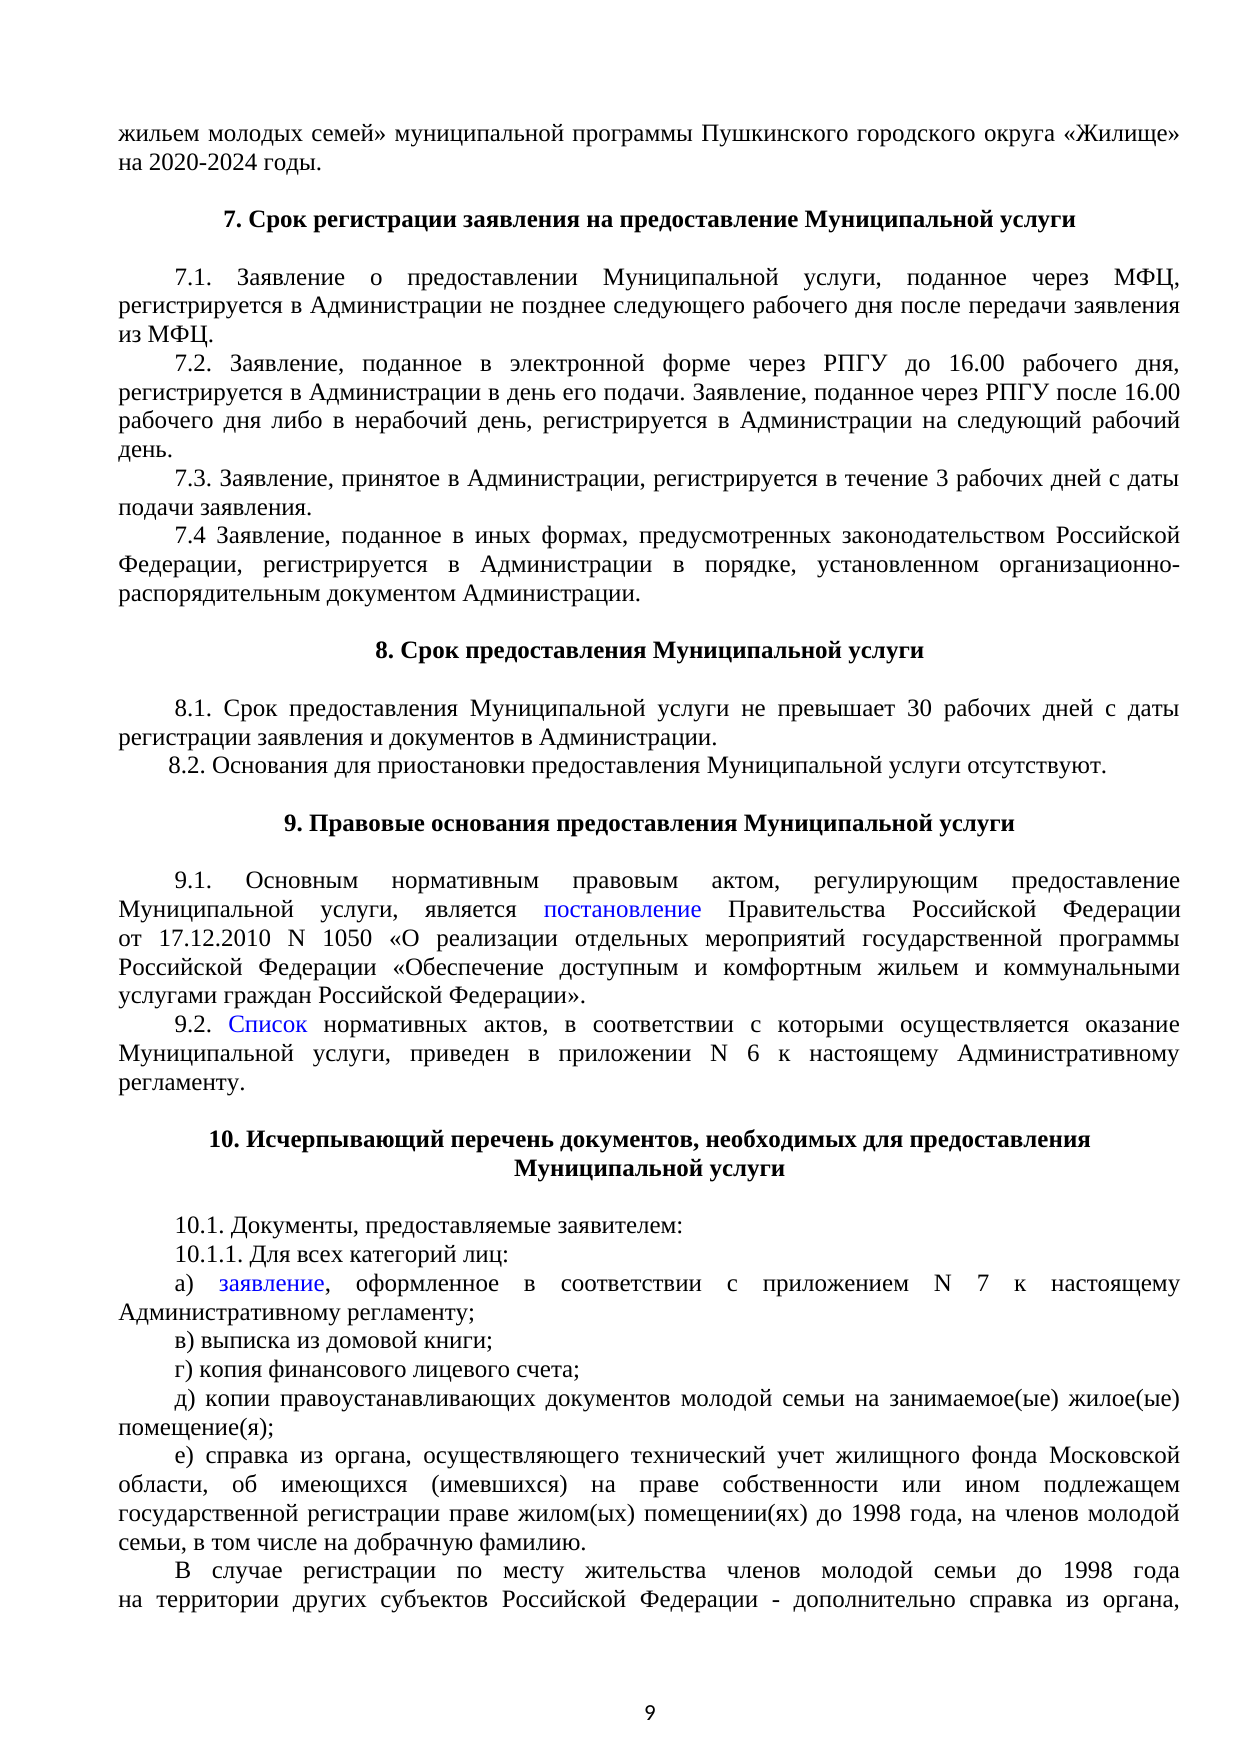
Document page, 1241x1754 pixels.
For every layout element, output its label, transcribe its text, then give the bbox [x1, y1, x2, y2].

text г) копия финансового лицевого счета; [118, 1354, 1181, 1383]
text 10.1.1. Для всех категорий лиц: [118, 1239, 1181, 1268]
text 9.1. Основным нормативным правовым актом, регулирующим предоставление Муниципальной услуги, является постановление Правительства Российской Федерации от 17.12.2010 N 1050 «О реализации отдельных мероприятий государственной программы Российской Федерации «Обеспечение доступным и комфортным жильем и коммунальными услугами граждан Российской Федерации». [118, 866, 1181, 1009]
text 7.2. Заявление, поданное в электронной форме через РПГУ до 16.00 рабочего дня, регистрируется в Администрации в день его подачи. Заявление, поданное через РПГУ после 16.00 рабочего дня либо в нерабочий день, регистрируется в Администрации на следующий рабочий день. [118, 348, 1181, 463]
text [118, 118, 1181, 176]
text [118, 1556, 1181, 1613]
text 7.3. Заявление, принятое в Администрации, регистрируется в течение 3 рабочих дней с даты подачи заявления. [118, 463, 1181, 521]
title 8. Срок предоставления Муниципальной услуги [118, 636, 1181, 664]
text 7.1. Заявление о предоставлении Муниципальной услуги, поданное через МФЦ, регистрируется в Администрации не позднее следующего рабочего дня после передачи заявления из МФЦ. [118, 262, 1181, 348]
text 9.2. Список нормативных актов, в соответствии с которыми осуществляется оказание Муниципальной услуги, приведен в приложении N 6 к настоящему Административному регламенту. [118, 1009, 1181, 1096]
text 8.1. Срок предоставления Муниципальной услуги не превышает 30 рабочих дней с даты регистрации заявления и документов в Администрации. [118, 693, 1181, 751]
text а) заявление, оформленное в соответствии с приложением N 7 к настоящему Административному регламенту; [118, 1268, 1181, 1326]
title 7. Срок регистрации заявления на предоставление Муниципальной услуги [118, 204, 1181, 233]
text д) копии правоустанавливающих документов молодой семьи на занимаемое(ые) жилое(ые) помещение(я); [118, 1383, 1181, 1441]
text е) справка из органа, осуществляющего технический учет жилищного фонда Московской области, об имеющихся (имевшихся) на праве собственности или ином подлежащем государственной регистрации праве жилом(ых) помещении(ях) до 1998 года, на членов молодой семьи, в том числе на добрачную фамилию. [118, 1441, 1181, 1556]
text в) выписка из домовой книги; [118, 1326, 1181, 1354]
text 8.2. Основания для приостановки предоставления Муниципальной услуги отсутствуют. [118, 751, 1181, 779]
title 10. Исчерпывающий перечень документов, необходимых для предоставления Муниципальной услуги [118, 1124, 1181, 1182]
text 10.1. Документы, предоставляемые заявителем: [118, 1211, 1181, 1239]
title 9. Правовые основания предоставления Муниципальной услуги [118, 808, 1181, 837]
text 7.4 Заявление, поданное в иных формах, предусмотренных законодательством Российской Федерации, регистрируется в Администрации в порядке, установленном организационно-распорядительным документом Администрации. [118, 521, 1181, 607]
